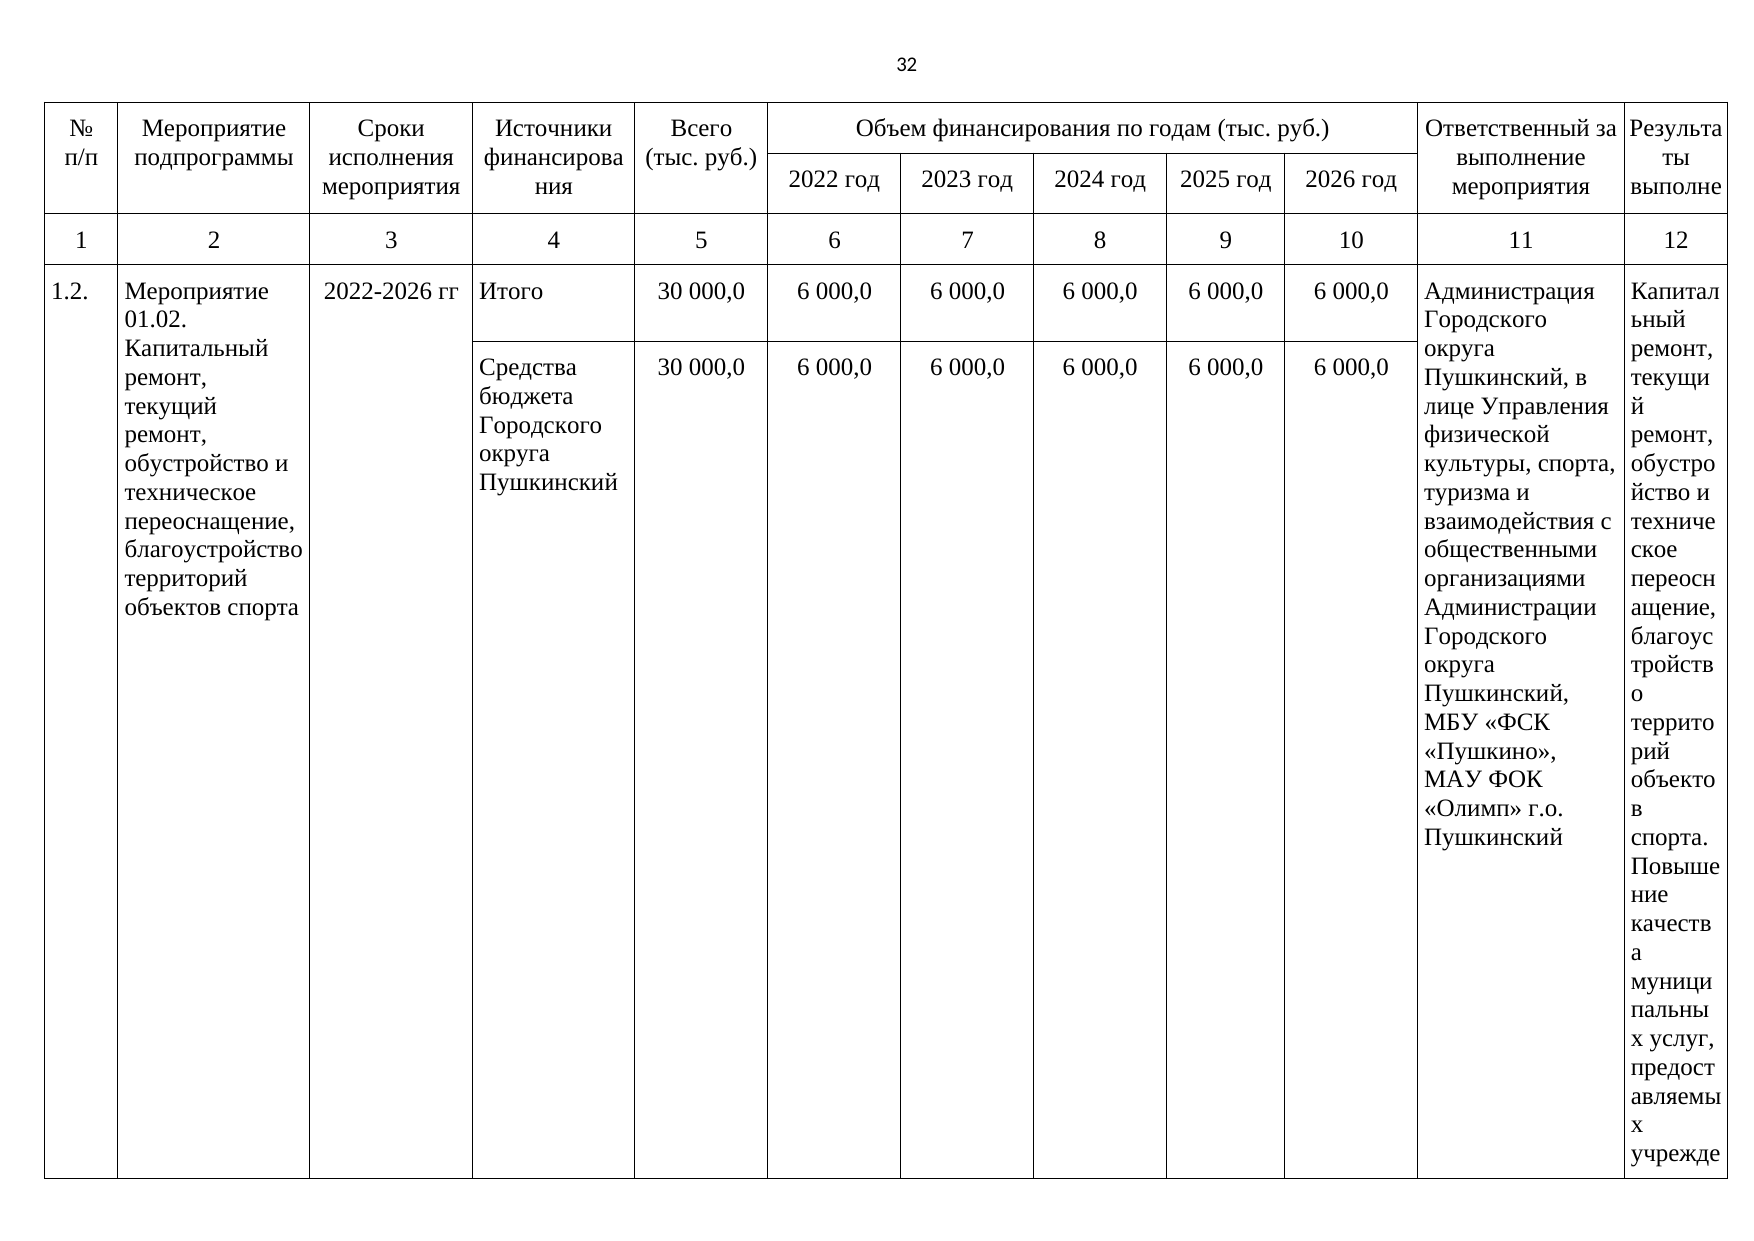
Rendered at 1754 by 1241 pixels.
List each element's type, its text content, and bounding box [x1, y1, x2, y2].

table_cell 9 [1167, 214, 1284, 264]
table_header Результаты выполнения мероприятий подпрограммы [1625, 103, 1727, 213]
table_cell 6 000,0 [901, 265, 1033, 341]
table_cell 6 000,0 [768, 265, 900, 341]
table_cell 6 000,0 [1034, 265, 1166, 341]
table_cell Капитальный ремонт, текущий ремонт, обустройство и техническое переоснащение, благоустройство территорий объектов спорта. Повышение качества муниципальных услуг, предоставляемых учреждениями спорта [1625, 265, 1727, 1178]
table_cell 1 [45, 214, 117, 264]
table_header Мероприятие подпрограммы [118, 103, 309, 213]
table_cell 11 [1418, 214, 1624, 264]
table_cell 2 [118, 214, 309, 264]
table_cell 6 000,0 [768, 342, 900, 1178]
table_cell 6 000,0 [1285, 342, 1417, 1178]
table_cell 6 000,0 [901, 342, 1033, 1178]
table_header Объем финансирования по годам (тыс. руб.) [768, 103, 1417, 153]
table_cell 12 [1625, 214, 1727, 264]
table_cell 1.2. [45, 265, 117, 1178]
table_cell 5 [635, 214, 767, 264]
table_header Всего (тыс. руб.) [635, 103, 767, 213]
table_cell 2023 год [901, 154, 1033, 213]
table_cell 30 000,0 [635, 342, 767, 1178]
table_cell Средства бюджета Городского округа Пушкинский [473, 342, 634, 1178]
table_header Ответственный за выполнение мероприятия подпрограммы [1418, 103, 1624, 213]
table_cell Мероприятие 01.02. Капитальный ремонт, текущий ремонт, обустройство и техническое переоснащение, благоустройство территорий объектов спорта [118, 265, 309, 1178]
table_cell Итого [473, 265, 634, 341]
table_cell 4 [473, 214, 634, 264]
table_cell 6 000,0 [1167, 265, 1284, 341]
table_cell 8 [1034, 214, 1166, 264]
table_header Сроки исполнения мероприятия [310, 103, 472, 213]
table_cell 2025 год [1167, 154, 1284, 213]
table_cell 6 000,0 [1167, 342, 1284, 1178]
table_cell 3 [310, 214, 472, 264]
table_cell 30 000,0 [635, 265, 767, 341]
table_cell 6 000,0 [1034, 342, 1166, 1178]
table_cell 7 [901, 214, 1033, 264]
table_header № п/п [45, 103, 117, 213]
table_cell 2022 год [768, 154, 900, 213]
table_cell 6 [768, 214, 900, 264]
table_cell 2026 год [1285, 154, 1417, 213]
table_cell 2024 год [1034, 154, 1166, 213]
table_header Источники финансирования [473, 103, 634, 213]
table_cell 10 [1285, 214, 1417, 264]
table_cell 2022-2026 гг [310, 265, 472, 1178]
table_cell 6 000,0 [1285, 265, 1417, 341]
